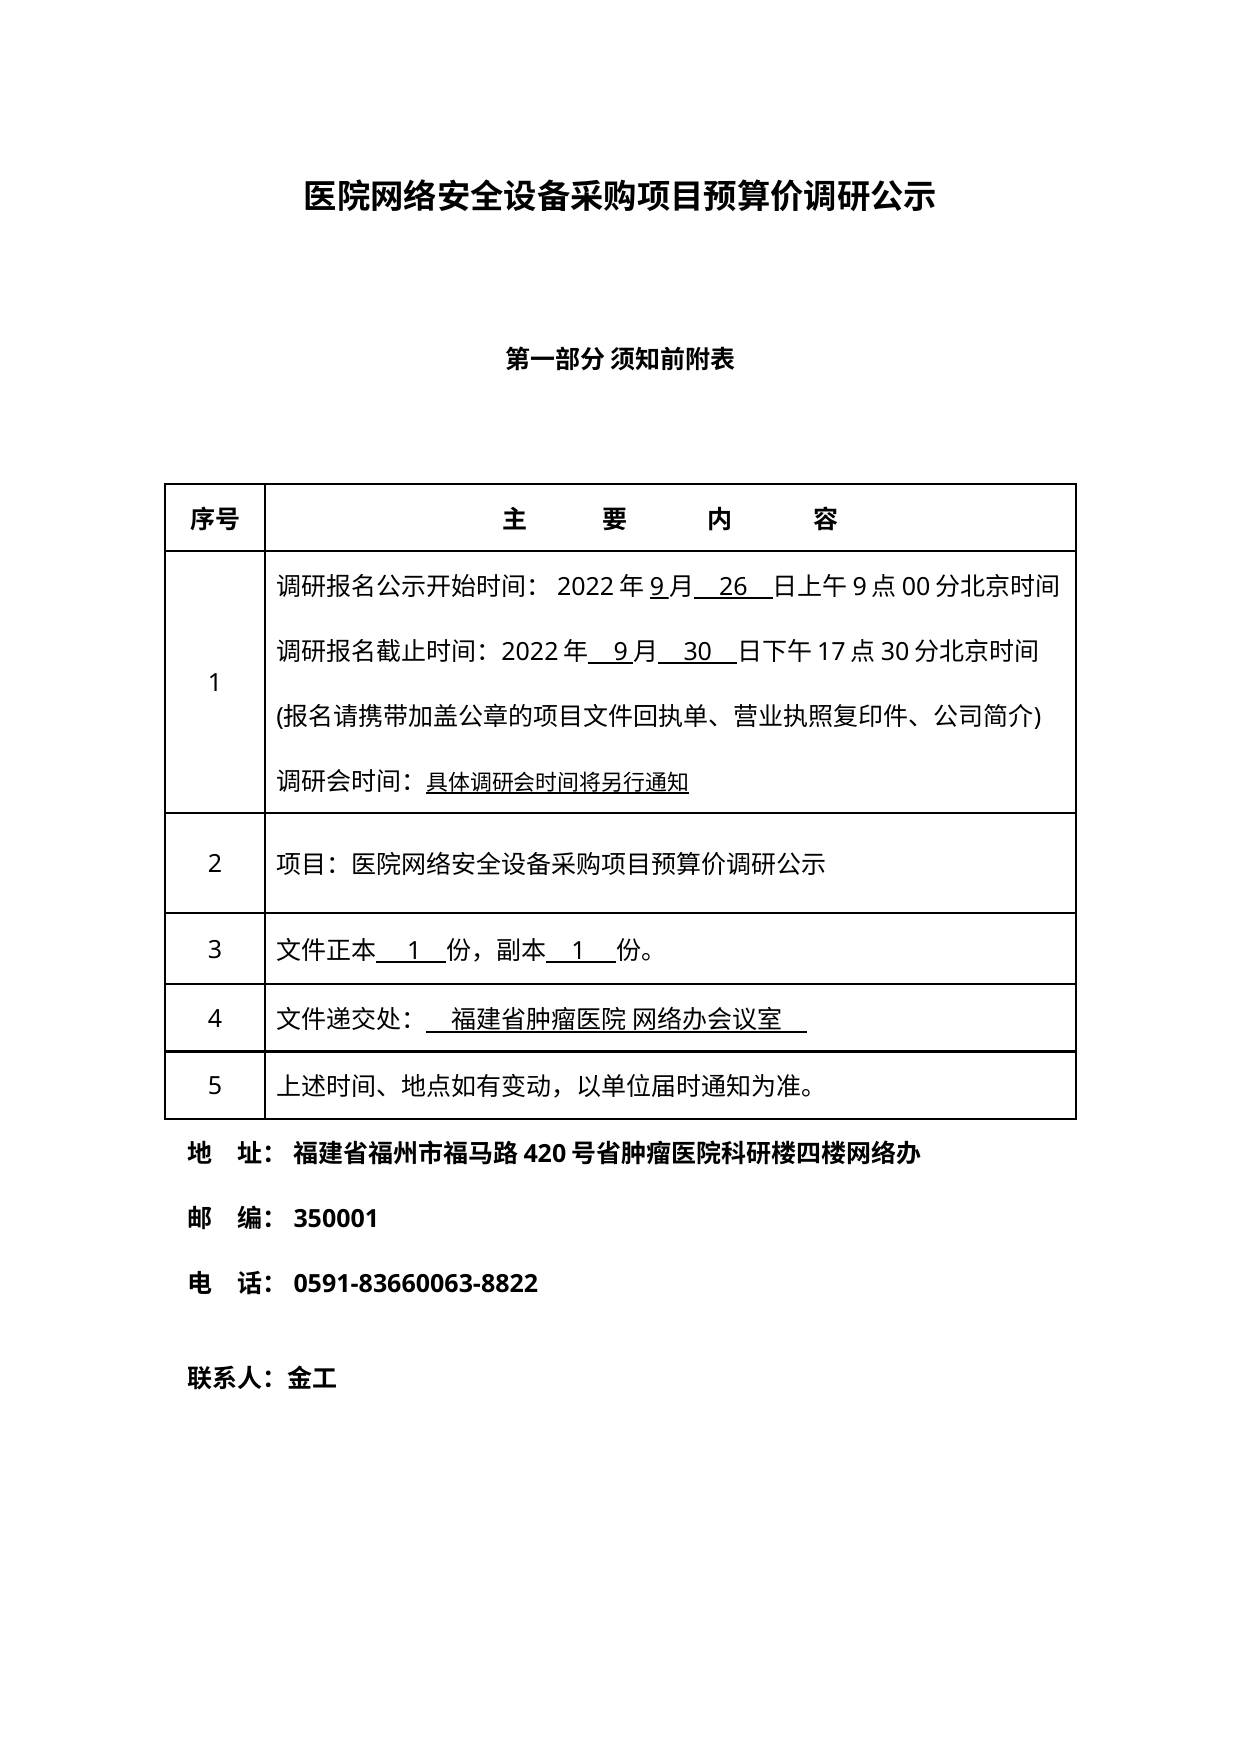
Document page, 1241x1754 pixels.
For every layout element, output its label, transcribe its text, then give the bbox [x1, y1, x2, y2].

text 地 址： 福建省福州市福马路420号省肿瘤医院科研楼四楼网络办 [187, 1120, 1053, 1184]
table_cell 项目：医院网络安全设备采购项目预算价调研公示 [266, 814, 1075, 912]
text 电 话： 0591-83660063-8822 [187, 1249, 1053, 1314]
table_cell 文件递交处： 福建省肿瘤医院 网络办会议室 [266, 985, 1075, 1050]
table_cell 5 [166, 1053, 264, 1117]
text 邮 编： 350001 [187, 1184, 1053, 1249]
table_cell 上述时间、地点如有变动，以单位届时通知为准。 [266, 1053, 1075, 1117]
table_cell 3 [166, 914, 264, 983]
text 第一部分 须知前附表 [187, 325, 1053, 390]
table_cell 4 [166, 985, 264, 1050]
table_cell 调研报名公示开始时间： 2022年 9月 26 日上午9点00分北京时间 调研报名截止时间：2022年 9 月 30 日下午17点30分北京时间 (报名请携带加盖公章的项目文件回执单、营业执照复印件、公司简介) 调研会时间：具体调研会时间将另行通知 [266, 552, 1075, 812]
table_cell 1 [166, 552, 264, 812]
table_cell 2 [166, 814, 264, 912]
table_header 主 要 内 容 [266, 485, 1075, 550]
table_header 序号 [166, 485, 264, 550]
table_cell 文件正本 1 份，副本 1 份。 [266, 914, 1075, 983]
text 联系人：金工 [187, 1344, 1053, 1409]
text 医院网络安全设备采购项目预算价调研公示 [187, 162, 1053, 227]
